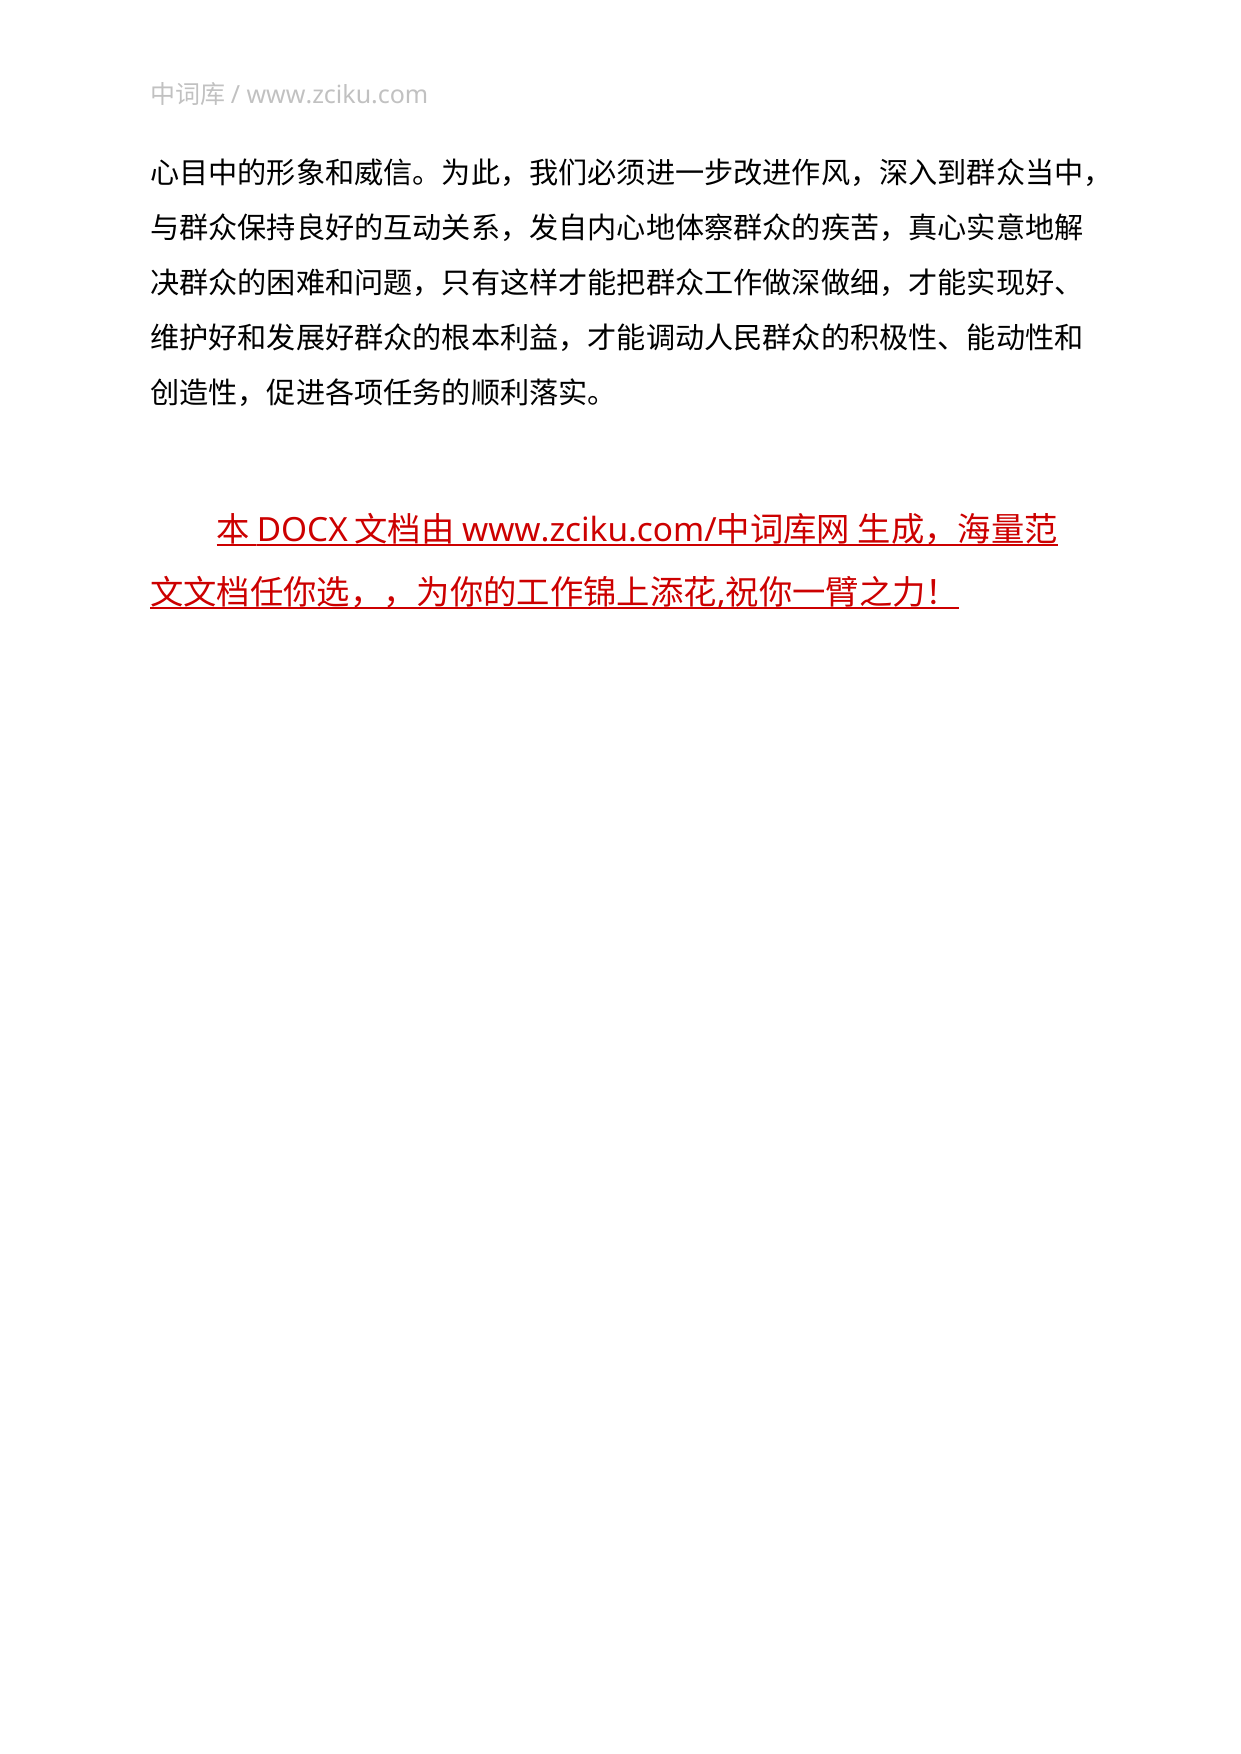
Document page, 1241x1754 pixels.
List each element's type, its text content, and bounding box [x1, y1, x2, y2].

text 本DOCX文档由 www.zciku.com/中词库网 生成，海量范文文档任你选，，为你的工作锦上添花,祝你一臂之力！ [150, 503, 1090, 614]
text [150, 150, 1090, 412]
